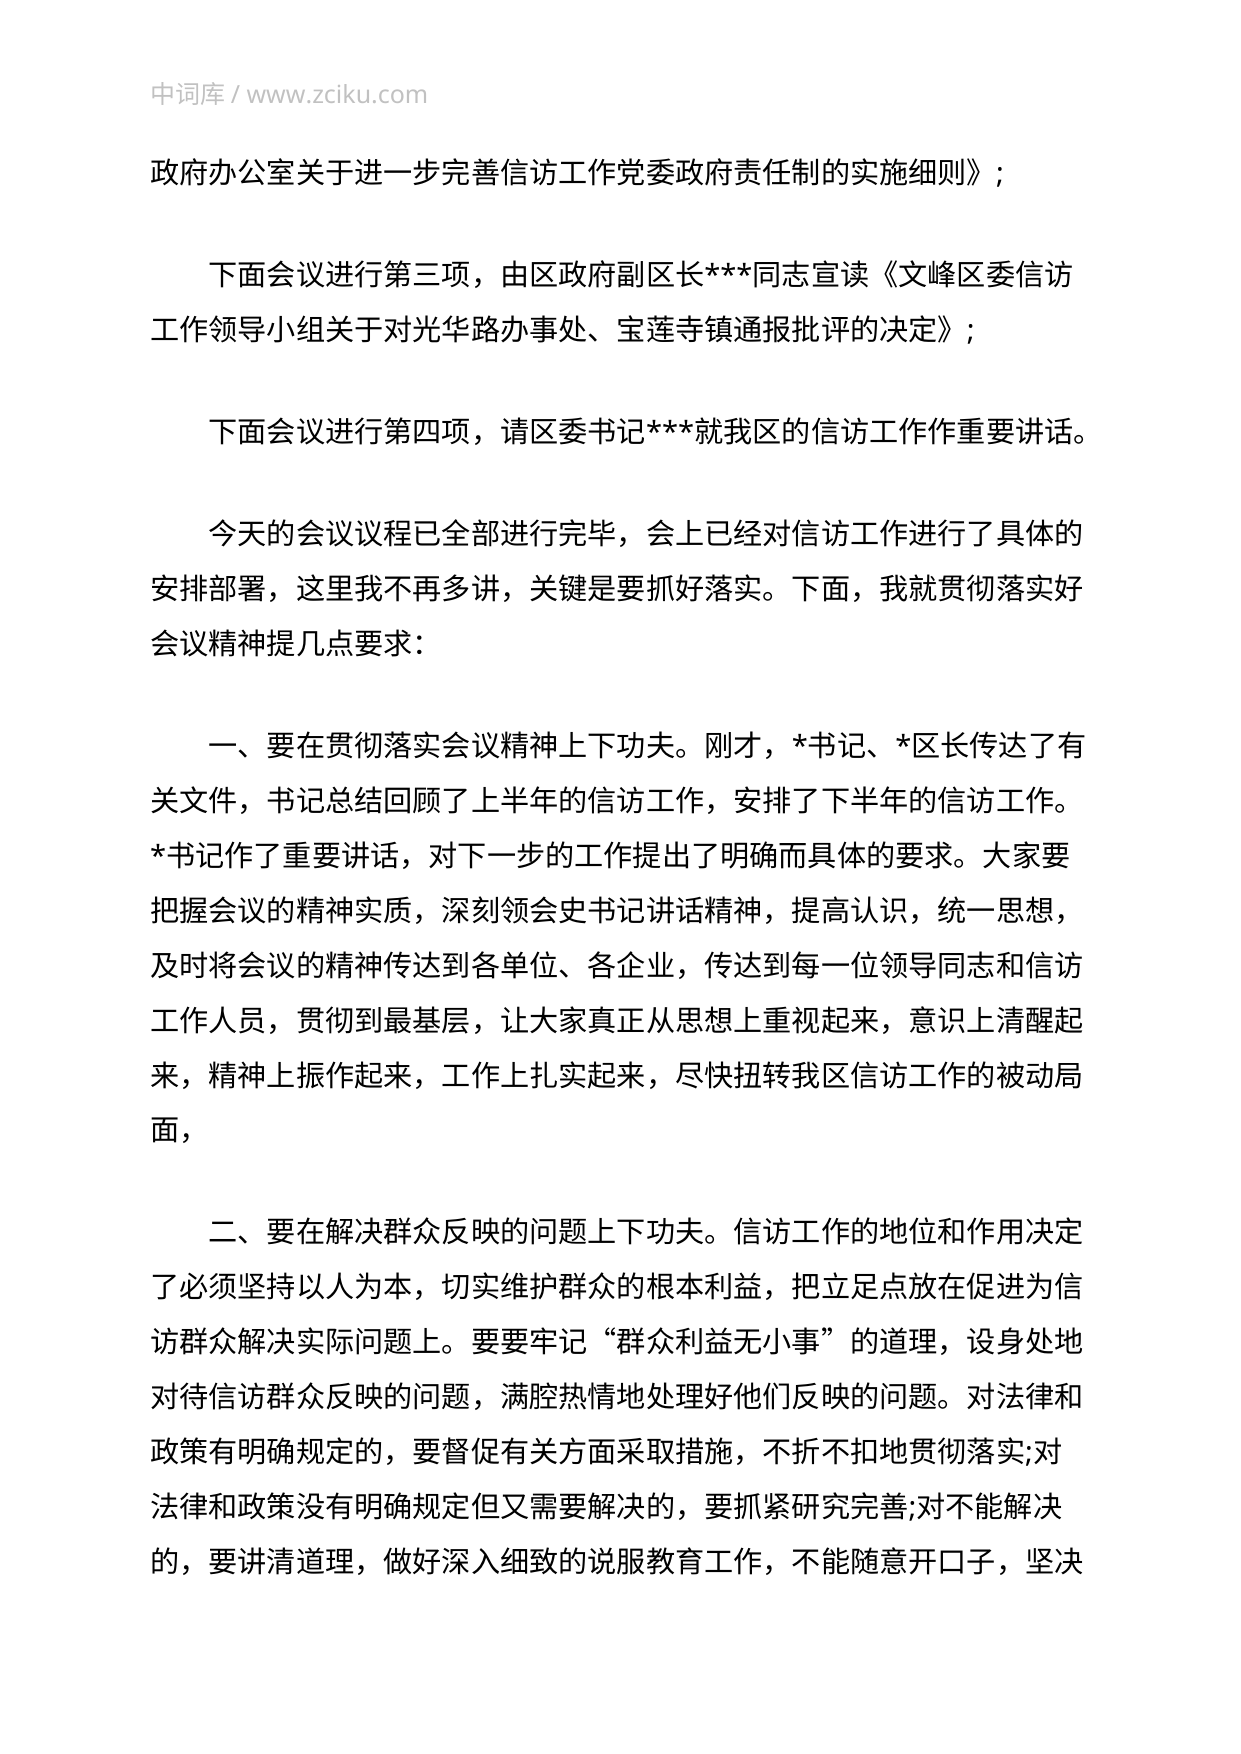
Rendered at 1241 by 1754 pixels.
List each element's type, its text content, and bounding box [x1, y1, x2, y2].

text 下面会议进行第四项，请区委书记***就我区的信访工作作重要讲话。 [150, 409, 1090, 451]
text 一、要在贯彻落实会议精神上下功夫。刚才，*书记、*区长传达了有关文件，书记总结回顾了上半年的信访工作，安排了下半年的信访工作。*书记作了重要讲话，对下一步的工作提出了明确而具体的要求。大家要把握会议的精神实质，深刻领会史书记讲话精神，提高认识，统一思想，及时将会议的精神传达到各单位、各企业，传达到每一位领导同志和信访工作人员，贯彻到最基层，让大家真正从思想上重视起来，意识上清醒起来，精神上振作起来，工作上扎实起来，尽快扭转我区信访工作的被动局面， [150, 722, 1090, 1149]
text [150, 1209, 1090, 1581]
text 下面会议进行第三项，由区政府副区长***同志宣读《文峰区委信访工作领导小组关于对光华路办事处、宝莲寺镇通报批评的决定》; [150, 252, 1090, 349]
text 今天的会议议程已全部进行完毕，会上已经对信访工作进行了具体的安排部署，这里我不再多讲，关键是要抓好落实。下面，我就贯彻落实好会议精神提几点要求： [150, 511, 1090, 663]
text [150, 150, 1090, 192]
